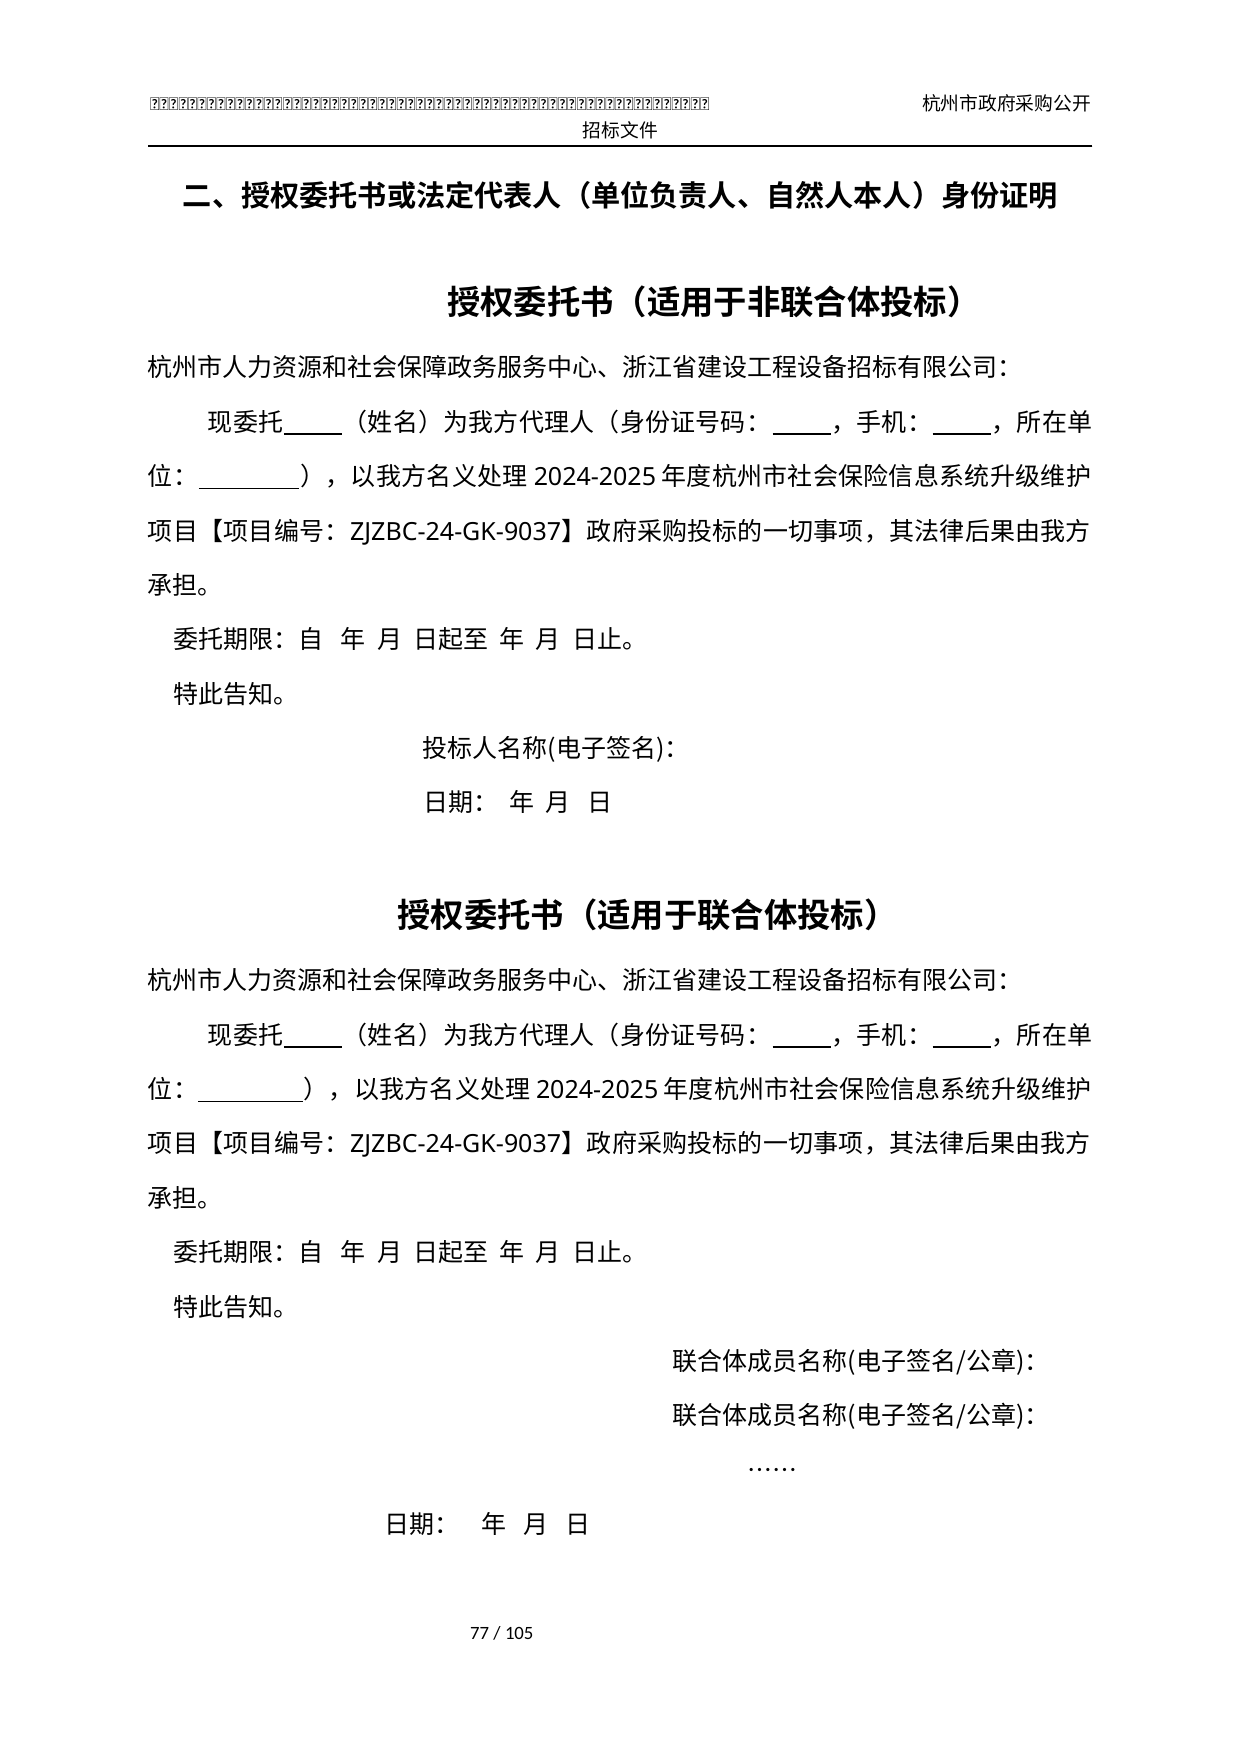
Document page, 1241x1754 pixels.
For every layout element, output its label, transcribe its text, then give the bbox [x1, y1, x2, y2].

text 现委托 （姓名）为我方代理人（身份证号码： ，手机： ，所在单位： ），以我方名义处理2024-2025年度杭州市社会保险信息系统升级维护项目【项目编号：ZJZBC-24-GK-9037】政府采购投标的一切事项，其法律后果由我方承担。 [148, 402, 1092, 602]
text 委托期限：自 年 月 日起至 年 月 日止。 [148, 620, 1092, 656]
text 特此告知。 [148, 674, 1092, 710]
text 特此告知。 [148, 1287, 1092, 1323]
text 杭州市人力资源和社会保障政务服务中心、浙江省建设工程设备招标有限公司： [148, 348, 1092, 384]
text 日期： 年 月 日 [148, 783, 1092, 819]
text …… [148, 1450, 1092, 1486]
text 日期： 年 月 日 [148, 1504, 1092, 1541]
text 二、授权委托书或法定代表人（单位负责人、自然人本人）身份证明 [148, 172, 1092, 214]
text 联合体成员名称(电子签名/公章)： [148, 1396, 1092, 1432]
text 联合体成员名称(电子签名/公章)： [148, 1341, 1092, 1378]
text 委托期限：自 年 月 日起至 年 月 日止。 [148, 1233, 1092, 1269]
text 授权委托书（适用于联合体投标） [148, 888, 1092, 937]
text 现委托 （姓名）为我方代理人（身份证号码： ，手机： ，所在单位： ），以我方名义处理2024-2025年度杭州市社会保险信息系统升级维护项目【项目编号：ZJZBC-24-GK-9037】政府采购投标的一切事项，其法律后果由我方承担。 [148, 1015, 1092, 1214]
text 投标人名称(电子签名)： [148, 728, 1092, 765]
text 杭州市人力资源和社会保障政务服务中心、浙江省建设工程设备招标有限公司： [148, 961, 1092, 997]
text 授权委托书（适用于非联合体投标） [148, 276, 1092, 324]
